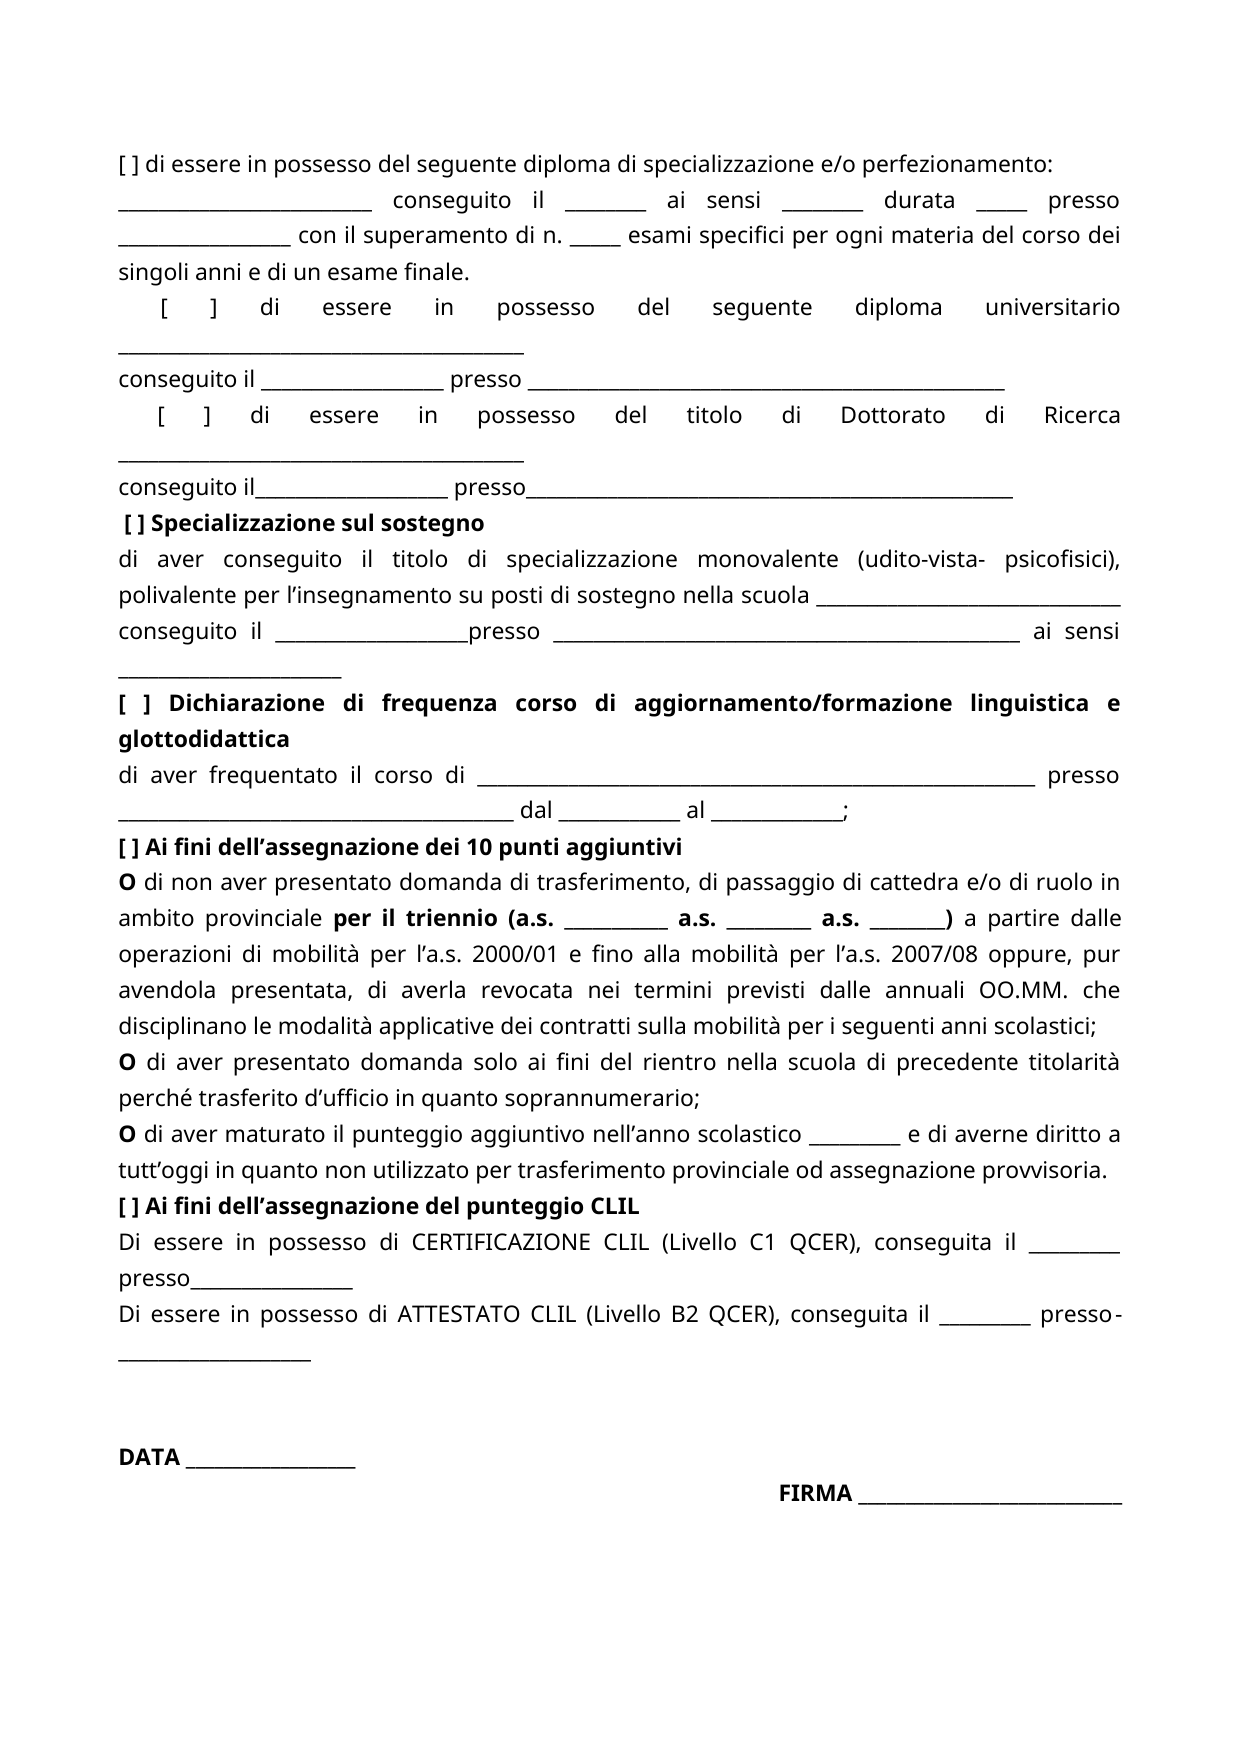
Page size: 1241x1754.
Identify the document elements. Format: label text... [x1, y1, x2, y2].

text О di aver presentato domanda solo ai fini del rientro nella scuola di precedente titolarità perché trasferito d’ufficio in quanto soprannumerario; [118, 1046, 1122, 1113]
text Di essere in possesso di CERTIFICAZIONE CLIL (Livello C1 QCER), conseguita il _________ presso________________ [118, 1226, 1122, 1293]
text [ ] di essere in possesso del titolo di Dottorato di Ricerca ________________________________________ [118, 399, 1122, 466]
text conseguito il __________________ presso _______________________________________________ [118, 363, 1122, 394]
text di aver conseguito il titolo di specializzazione monovalente (udito-vista- psicofisici), polivalente per l’insegnamento su posti di sostegno nella scuola ______________________________ conseguito il ___________________presso ______________________________________________ ai sensi ______________________ [118, 543, 1122, 682]
text Di essere in possesso di ATTESTATO CLIL (Livello B2 QCER), conseguita il _________ presso___________________ [118, 1298, 1122, 1365]
text di aver frequentato il corso di _______________________________________________________ presso _______________________________________ dal ____________ al _____________; [118, 758, 1122, 826]
text DATA __________________ [118, 1441, 1122, 1473]
text [ ] Dichiarazione di frequenza corso di aggiornamento/formazione linguistica e glottodidattica [118, 687, 1122, 754]
text [ ] di essere in possesso del seguente diploma universitario ________________________________________ [118, 291, 1122, 358]
text [ ] di essere in possesso del seguente diploma di specializzazione e/o perfezionamento: [118, 148, 1122, 179]
text [ ] Specializzazione sul sostegno [118, 507, 1122, 538]
text [ ] Ai fini dell’assegnazione del punteggio CLIL [118, 1190, 1122, 1221]
text О di aver maturato il punteggio aggiuntivo nell’anno scolastico _________ e di averne diritto a tutt’oggi in quanto non utilizzato per trasferimento provinciale od assegnazione provvisoria. [118, 1118, 1122, 1185]
text _________________________ conseguito il ________ ai sensi ________ durata _____ presso _________________ con il superamento di n. _____ esami specifici per ogni materia del corso dei singoli anni e di un esame finale. [118, 183, 1122, 287]
text conseguito il___________________ presso________________________________________________ [118, 471, 1122, 502]
text FIRMA ____________________________ [118, 1477, 1122, 1508]
text [ ] Ai fini dell’assegnazione dei 10 punti aggiuntivi [118, 830, 1122, 862]
text О di non aver presentato domanda di trasferimento, di passaggio di cattedra e/o di ruolo in ambito provinciale per il triennio (a.s. ___________ a.s. _________ a.s. ________) a partire dalle operazioni di mobilità per l’a.s. 2000/01 e fino alla mobilità per l’a.s. 2007/08 oppure, pur avendola presentata, di averla revocata nei termini previsti dalle annuali OO.MM. che disciplinano le modalità applicative dei contratti sulla mobilità per i seguenti anni scolastici; [118, 866, 1122, 1041]
